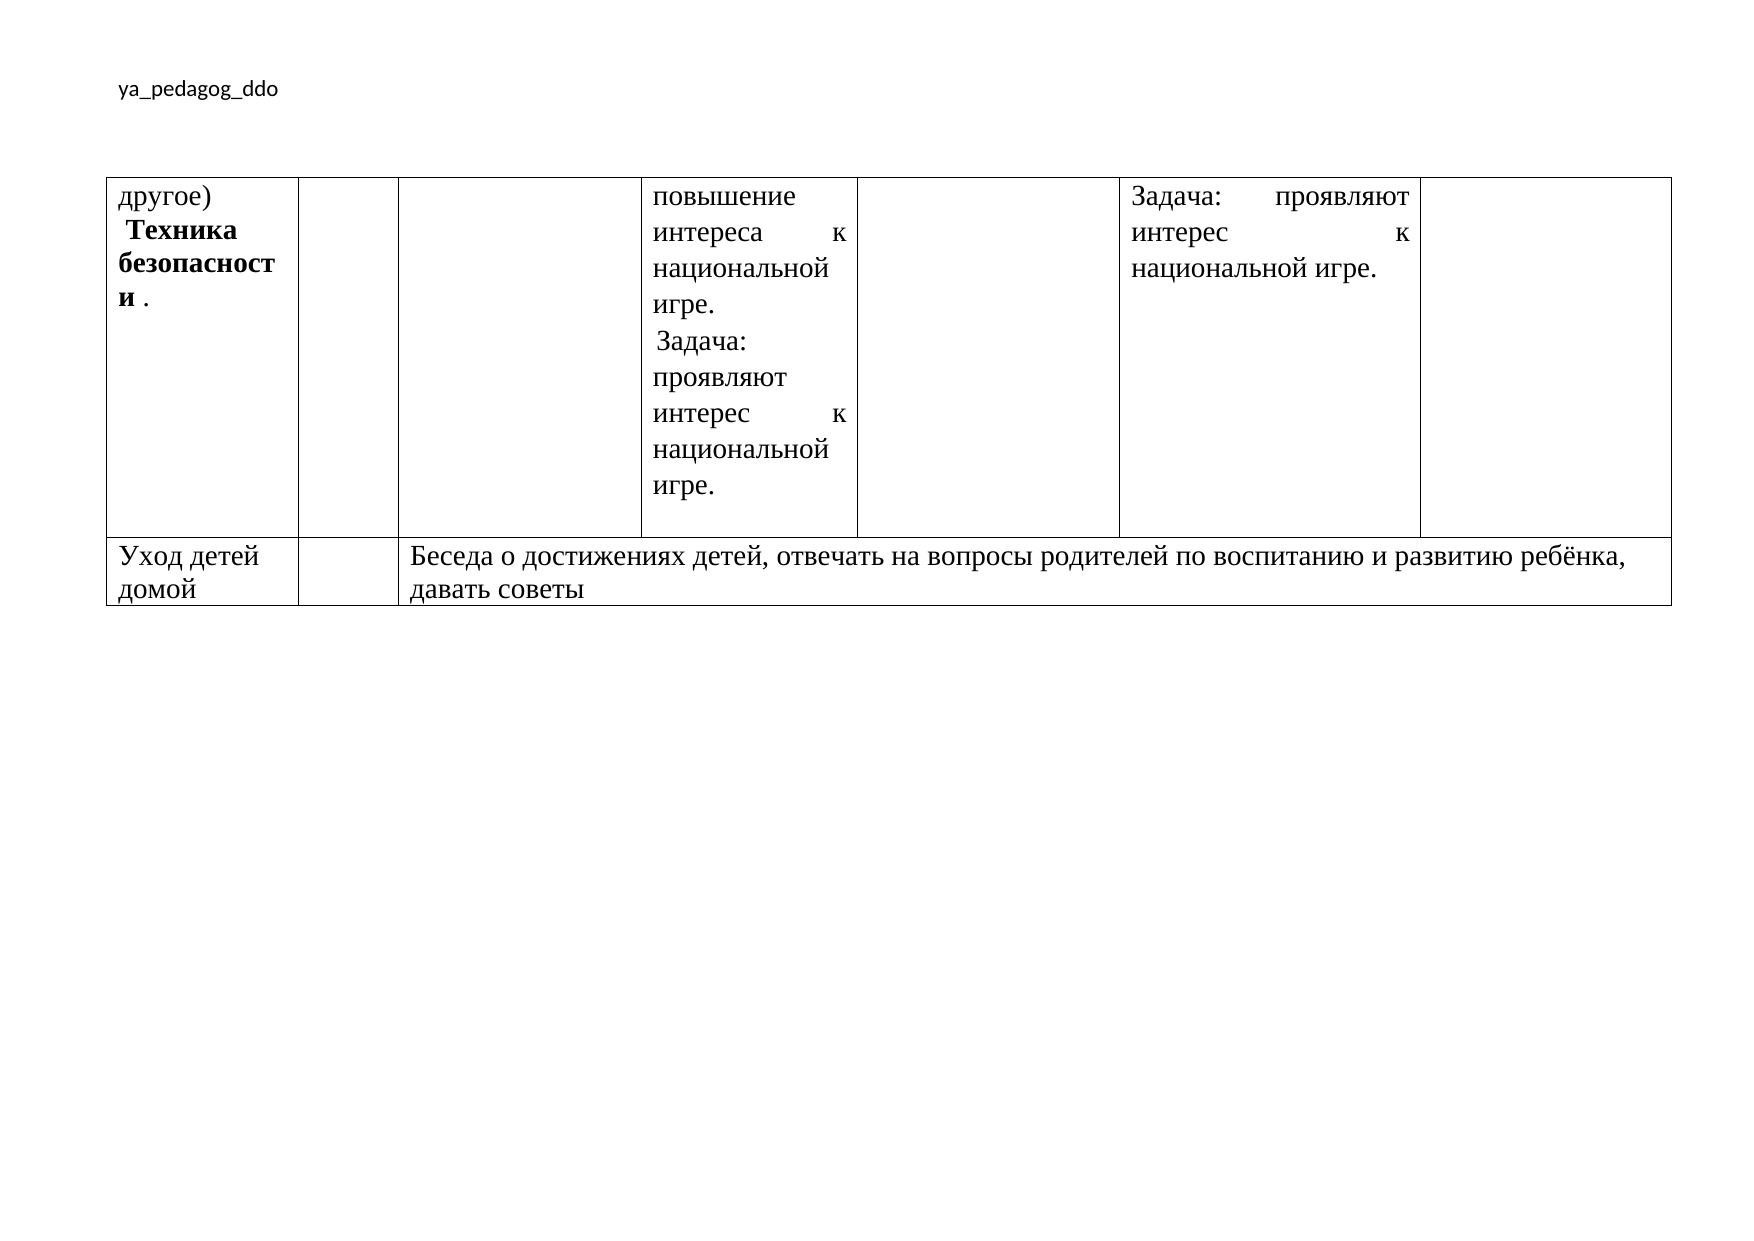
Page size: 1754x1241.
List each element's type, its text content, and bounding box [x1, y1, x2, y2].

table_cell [1120, 178, 1420, 537]
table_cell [858, 178, 1119, 537]
table_cell [299, 538, 398, 605]
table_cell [107, 178, 298, 537]
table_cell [399, 178, 641, 537]
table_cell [1421, 178, 1671, 537]
table_cell [299, 178, 398, 537]
table_cell Уход детей домой [107, 538, 298, 605]
table_cell Беседа о достижениях детей, отвечать на вопросы родителей по воспитанию и развитию ребёнка, давать советы [399, 538, 1671, 605]
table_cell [642, 178, 857, 537]
